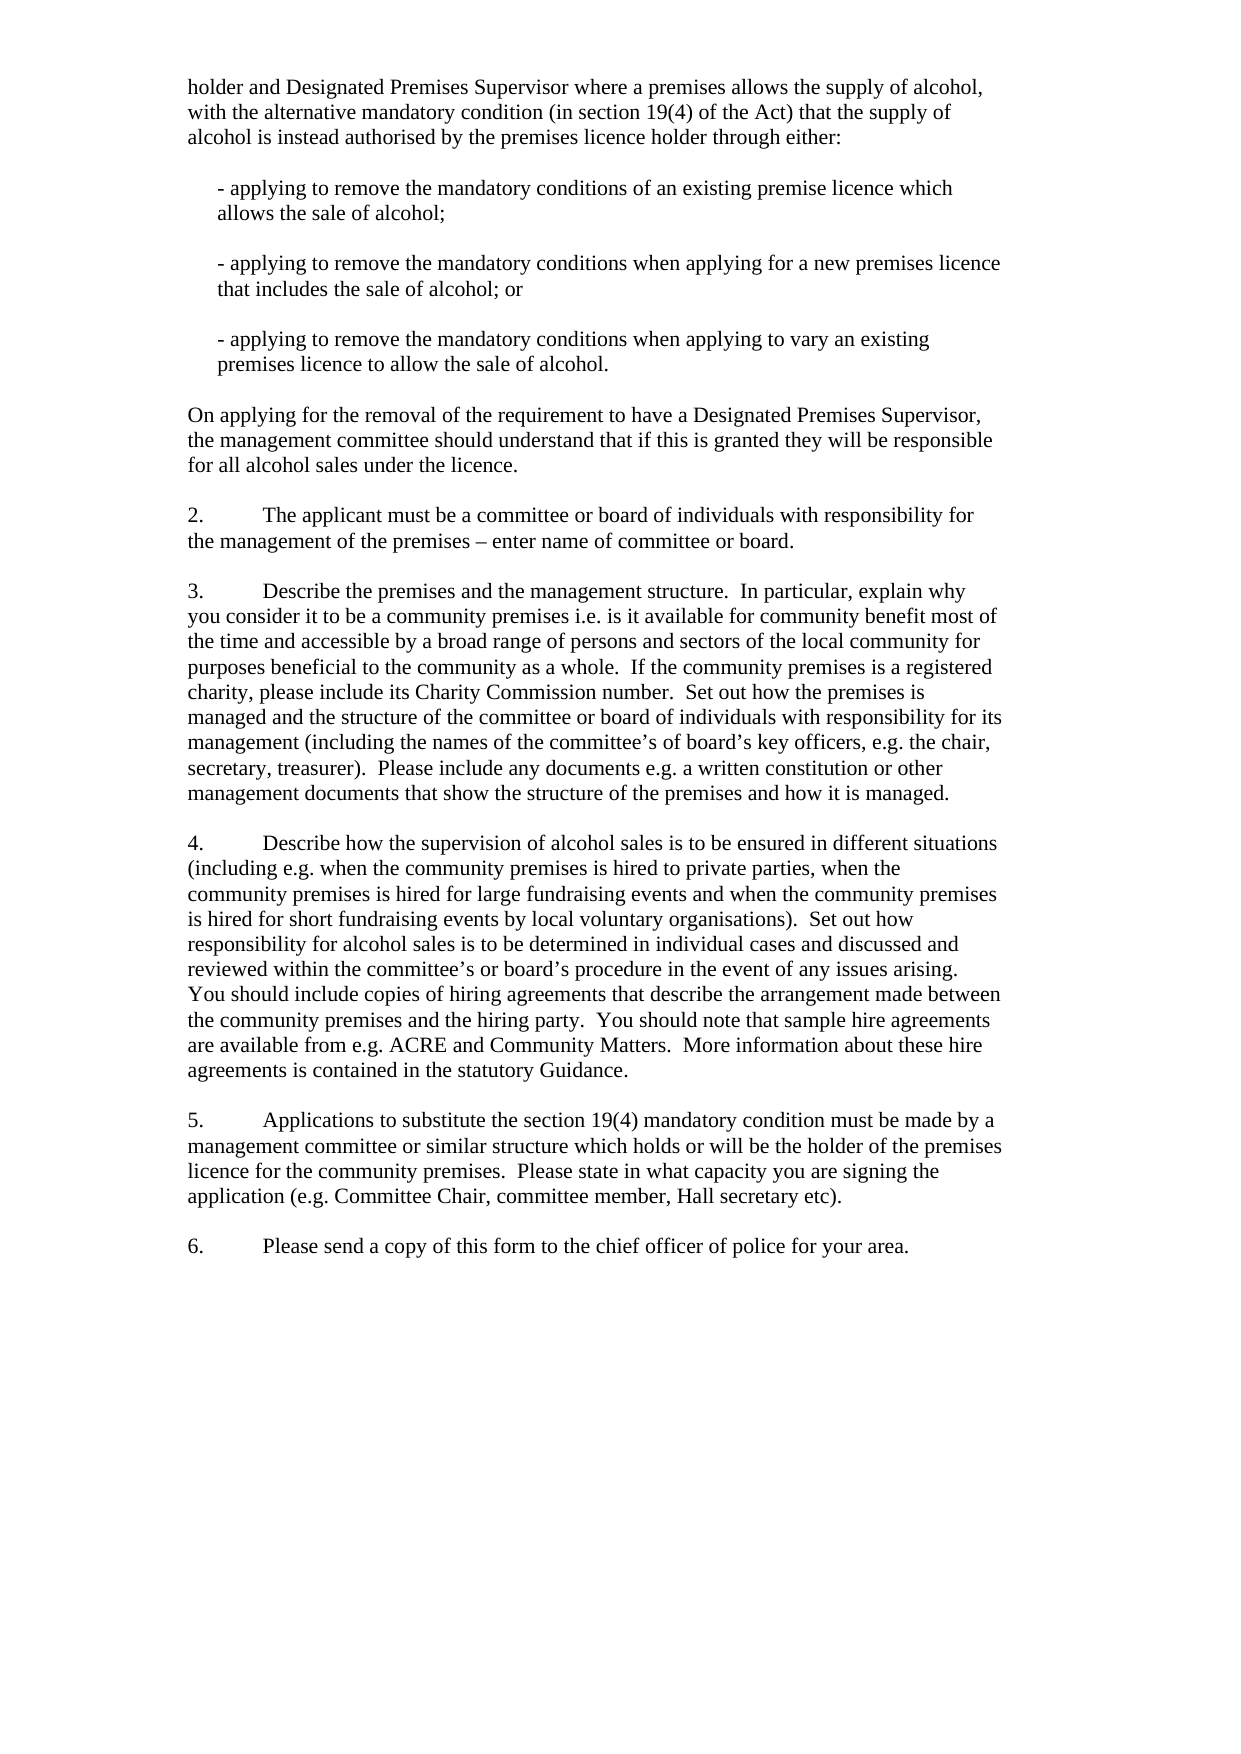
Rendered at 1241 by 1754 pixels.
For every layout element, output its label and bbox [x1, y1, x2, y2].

table_header [176, 74, 1015, 1284]
